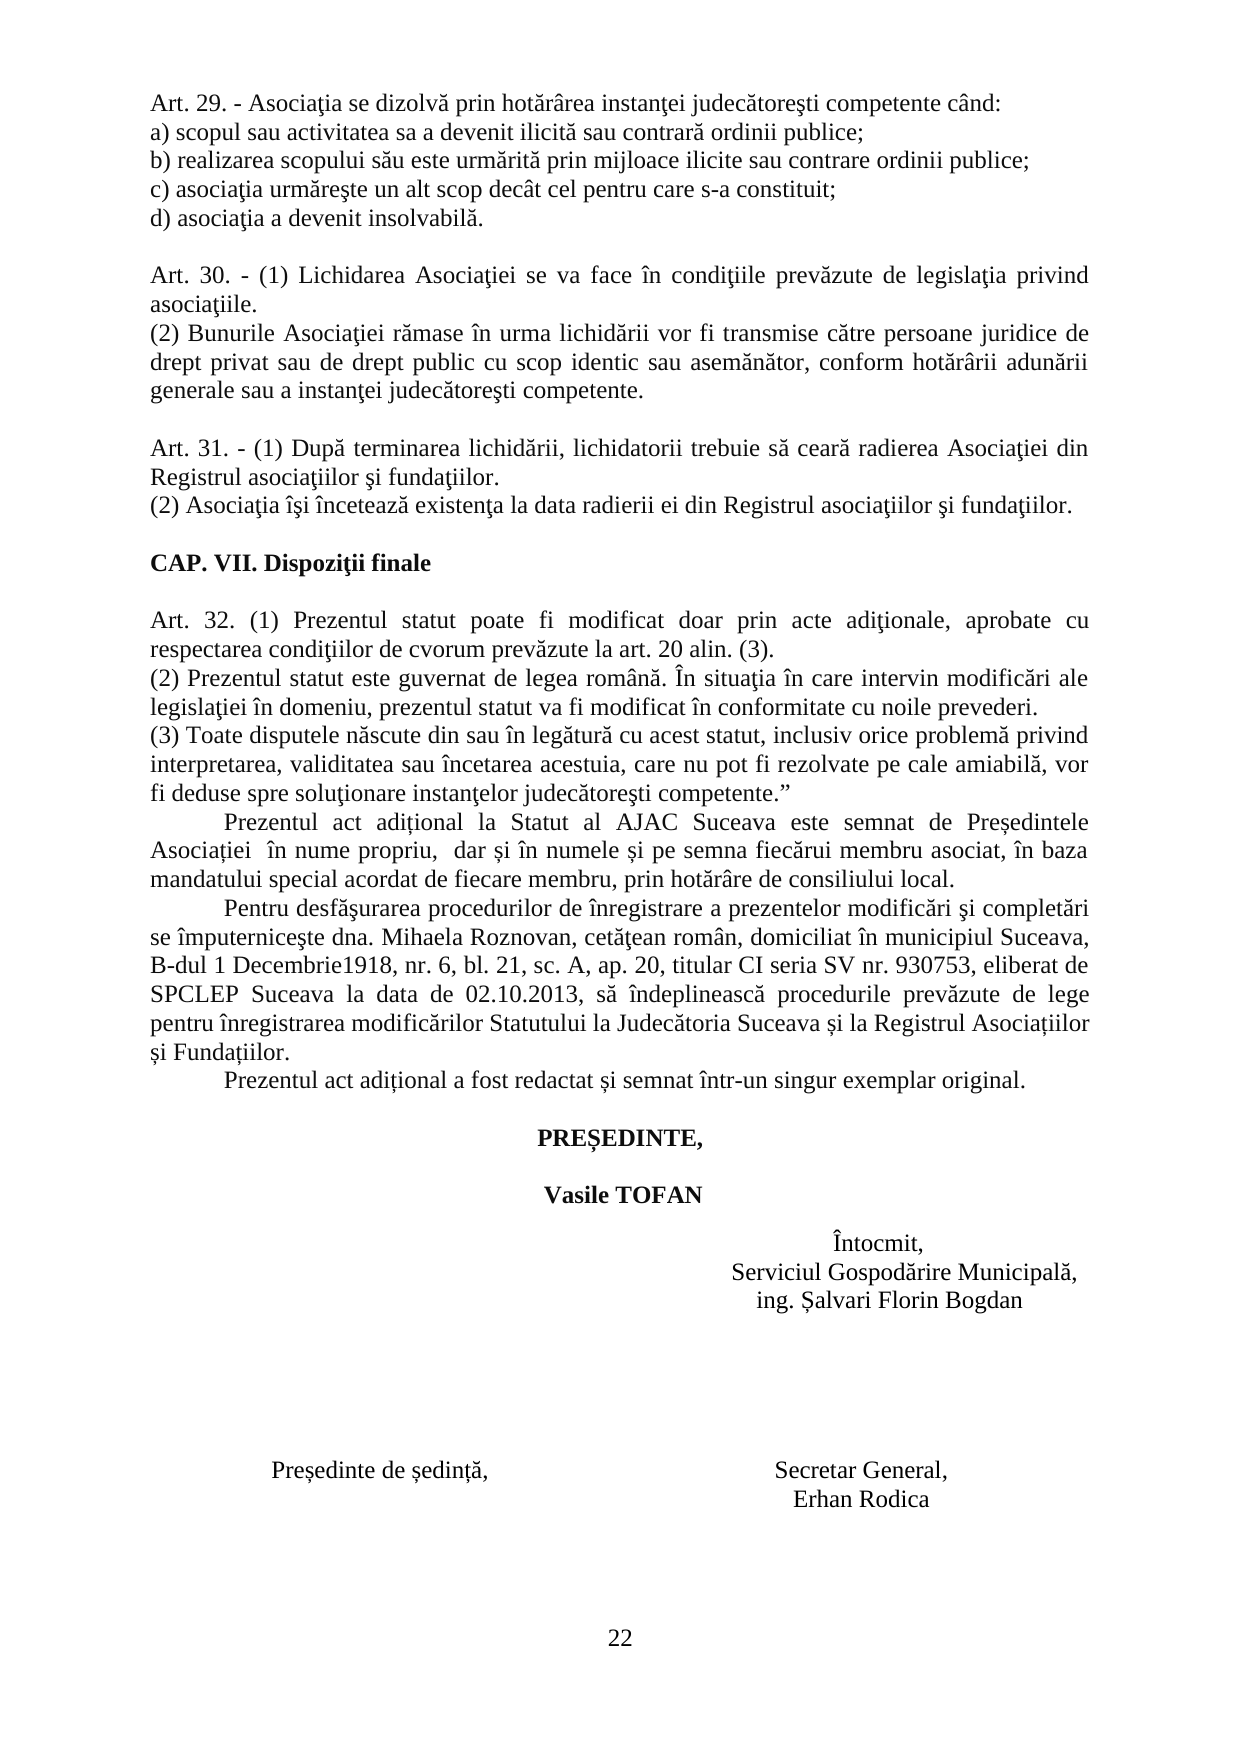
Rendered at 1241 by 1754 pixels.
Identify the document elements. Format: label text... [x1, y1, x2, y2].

text a) scopul sau activitatea sa a devenit ilicită sau contrară ordinii publice; [150, 117, 1090, 145]
text Art. 32. (1) Prezentul statut poate fi modificat doar prin acte adiţionale, aprobate cu respectarea condiţiilor de cvorum prevăzute la art. 20 alin. (3). [150, 605, 1090, 663]
text Prezentul act adițional a fost redactat și semnat într-un singur exemplar original. [150, 1065, 1090, 1094]
text ing. Șalvari Florin Bogdan [150, 1286, 1090, 1314]
text Întocmit, [150, 1228, 1090, 1257]
text b) realizarea scopului său este urmărită prin mijloace ilicite sau contrare ordinii publice; [150, 145, 1090, 174]
text PREȘEDINTE, [150, 1123, 1090, 1152]
text CAP. VII. Dispoziţii finale [150, 548, 1090, 577]
text (2) Prezentul statut este guvernat de legea română. În situaţia în care intervin modificări ale legislaţiei în domeniu, prezentul statut va fi modificat în conformitate cu noile prevederi. [150, 663, 1090, 720]
table_header Președinte de ședință, [139, 1455, 621, 1594]
text Pentru desfăşurarea procedurilor de înregistrare a prezentelor modificări şi completări se împuterniceşte dna. Mihaela Roznovan, cetăţean român, domiciliat în municipiul Suceava, B-dul 1 Decembrie1918, nr. 6, bl. 21, sc. A, ap. 20, titular CI seria SV nr. 930753, eliberat de SPCLEP Suceava la data de 02.10.2013, să îndeplinească procedurile prevăzute de lege pentru înregistrarea modificărilor Statutului la Judecătoria Suceava și la Registrul Asociațiilor și Fundațiilor. [150, 893, 1090, 1065]
text Art. 30. - (1) Lichidarea Asociaţiei se va face în condiţiile prevăzute de legislaţia privind asociaţiile. [150, 260, 1090, 318]
text (3) Toate disputele născute din sau în legătură cu acest statut, inclusiv orice problemă privind interpretarea, validitatea sau încetarea acestuia, care nu pot fi rezolvate pe cale amiabilă, vor fi deduse spre soluţionare instanţelor judecătoreşti competente.” [150, 720, 1090, 807]
text c) asociaţia urmăreşte un alt scop decât cel pentru care s-a constituit; [150, 174, 1090, 203]
text Vasile TOFAN [150, 1180, 1090, 1209]
text d) asociaţia a devenit insolvabilă. [150, 203, 1090, 232]
text (2) Asociaţia îşi încetează existenţa la data radierii ei din Registrul asociaţiilor şi fundaţiilor. [150, 490, 1090, 519]
text (2) Bunurile Asociaţiei rămase în urma lichidării vor fi transmise către persoane juridice de drept privat sau de drept public cu scop identic sau asemănător, conform hotărârii adunării generale sau a instanţei judecătoreşti competente. [150, 318, 1090, 404]
text Prezentul act adițional la Statut al AJAC Suceava este semnat de Președintele Asociației în nume propriu, dar și în numele și pe semna fiecărui membru asociat, în baza mandatului special acordat de fiecare membru, prin hotărâre de consiliului local. [150, 807, 1090, 893]
table_header Secretar General, Erhan Rodica [621, 1455, 1101, 1594]
text Serviciul Gospodărire Municipală, [150, 1257, 1090, 1286]
text Art. 31. - (1) După terminarea lichidării, lichidatorii trebuie să ceară radierea Asociaţiei din Registrul asociaţiilor şi fundaţiilor. [150, 433, 1090, 490]
text Art. 29. - Asociaţia se dizolvă prin hotărârea instanţei judecătoreşti competente când: [150, 88, 1090, 117]
